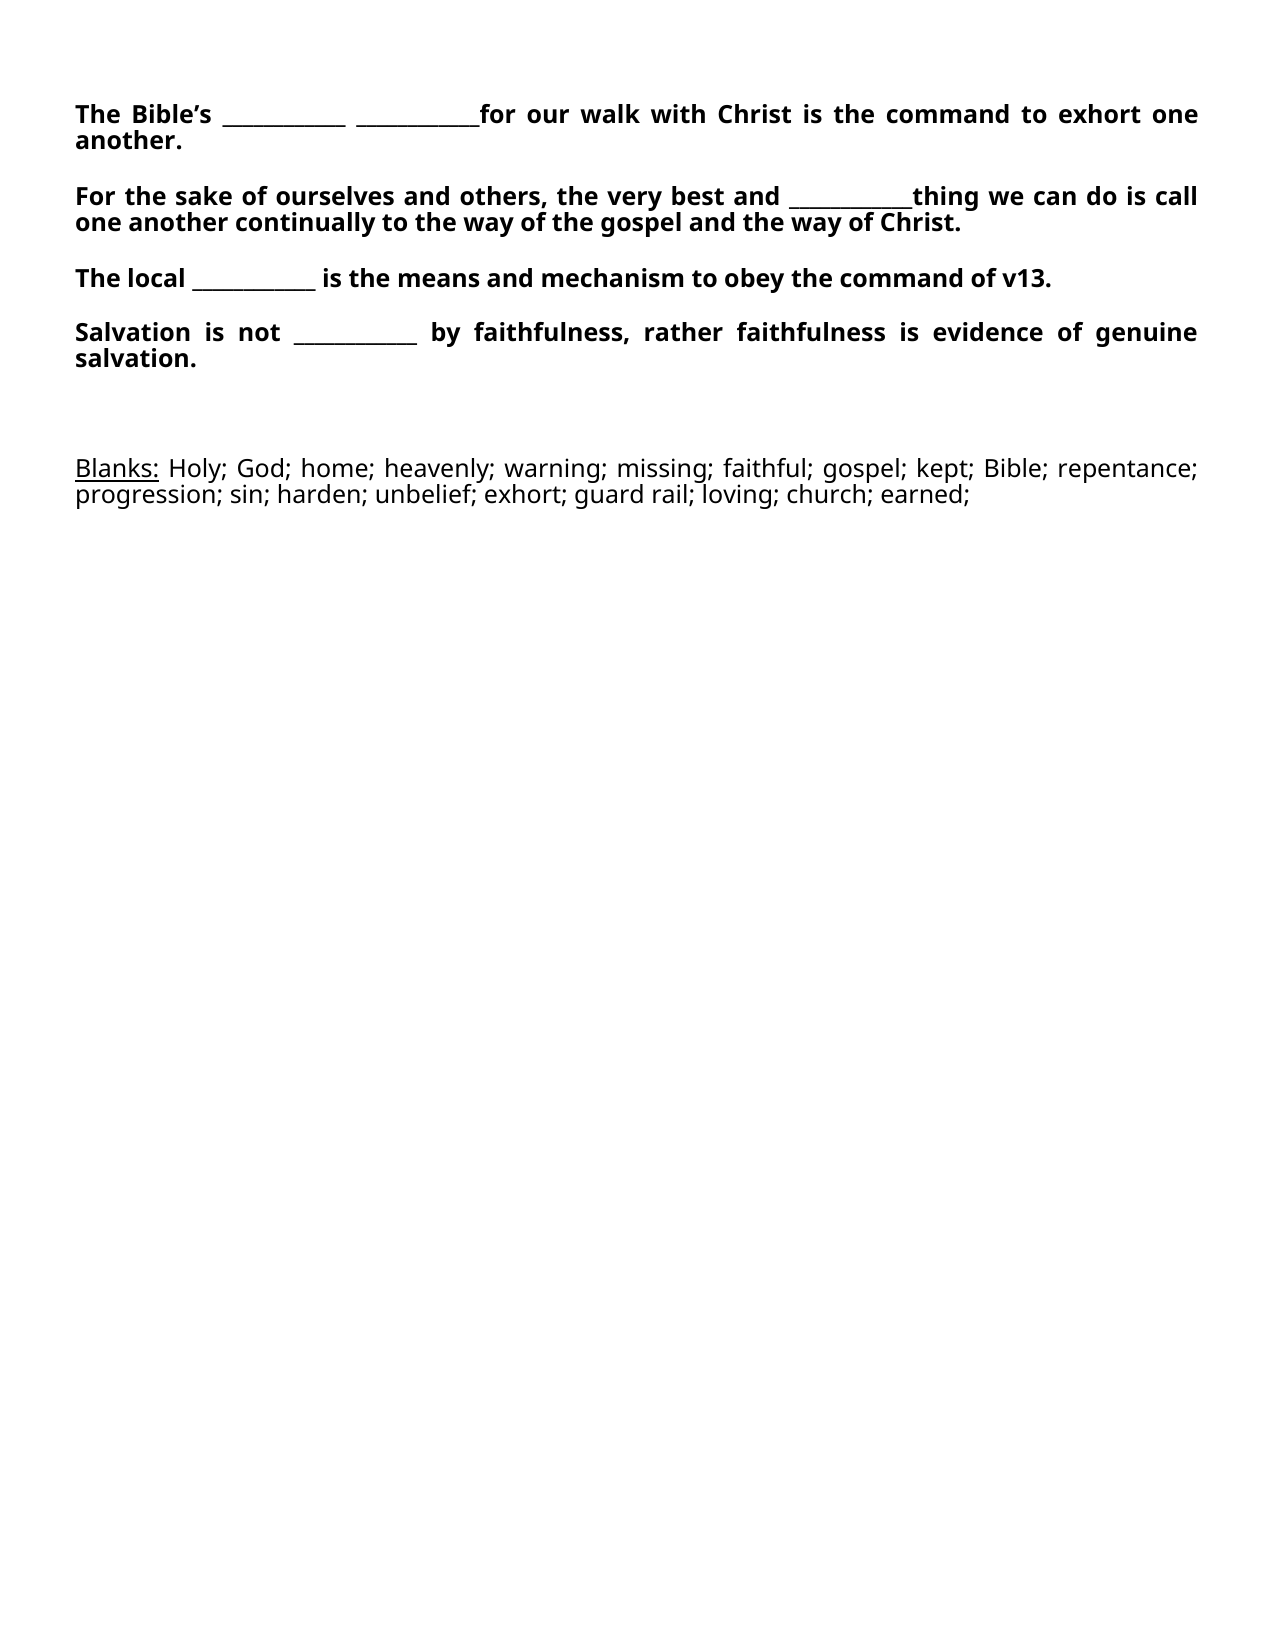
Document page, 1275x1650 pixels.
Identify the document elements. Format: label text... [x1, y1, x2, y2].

text Salvation is not ____________ by faithfulness, rather faithfulness is evidence of genuine salvation. [75, 320, 1200, 374]
text The Bible’s ____________ ____________for our walk with Christ is the command to exhort one another. [75, 102, 1200, 157]
text The local ____________ is the means and mechanism to obey the command of v13. [75, 266, 1200, 293]
text For the sake of ourselves and others, the very best and ____________thing we can do is call one another continually to the way of the gospel and the way of Christ. [75, 184, 1200, 238]
text Blanks: Holy; God; home; heavenly; warning; missing; faithful; gospel; kept; Bible; repentance; progression; sin; harden; unbelief; exhort; guard rail; loving; church; earned; [75, 456, 1200, 510]
